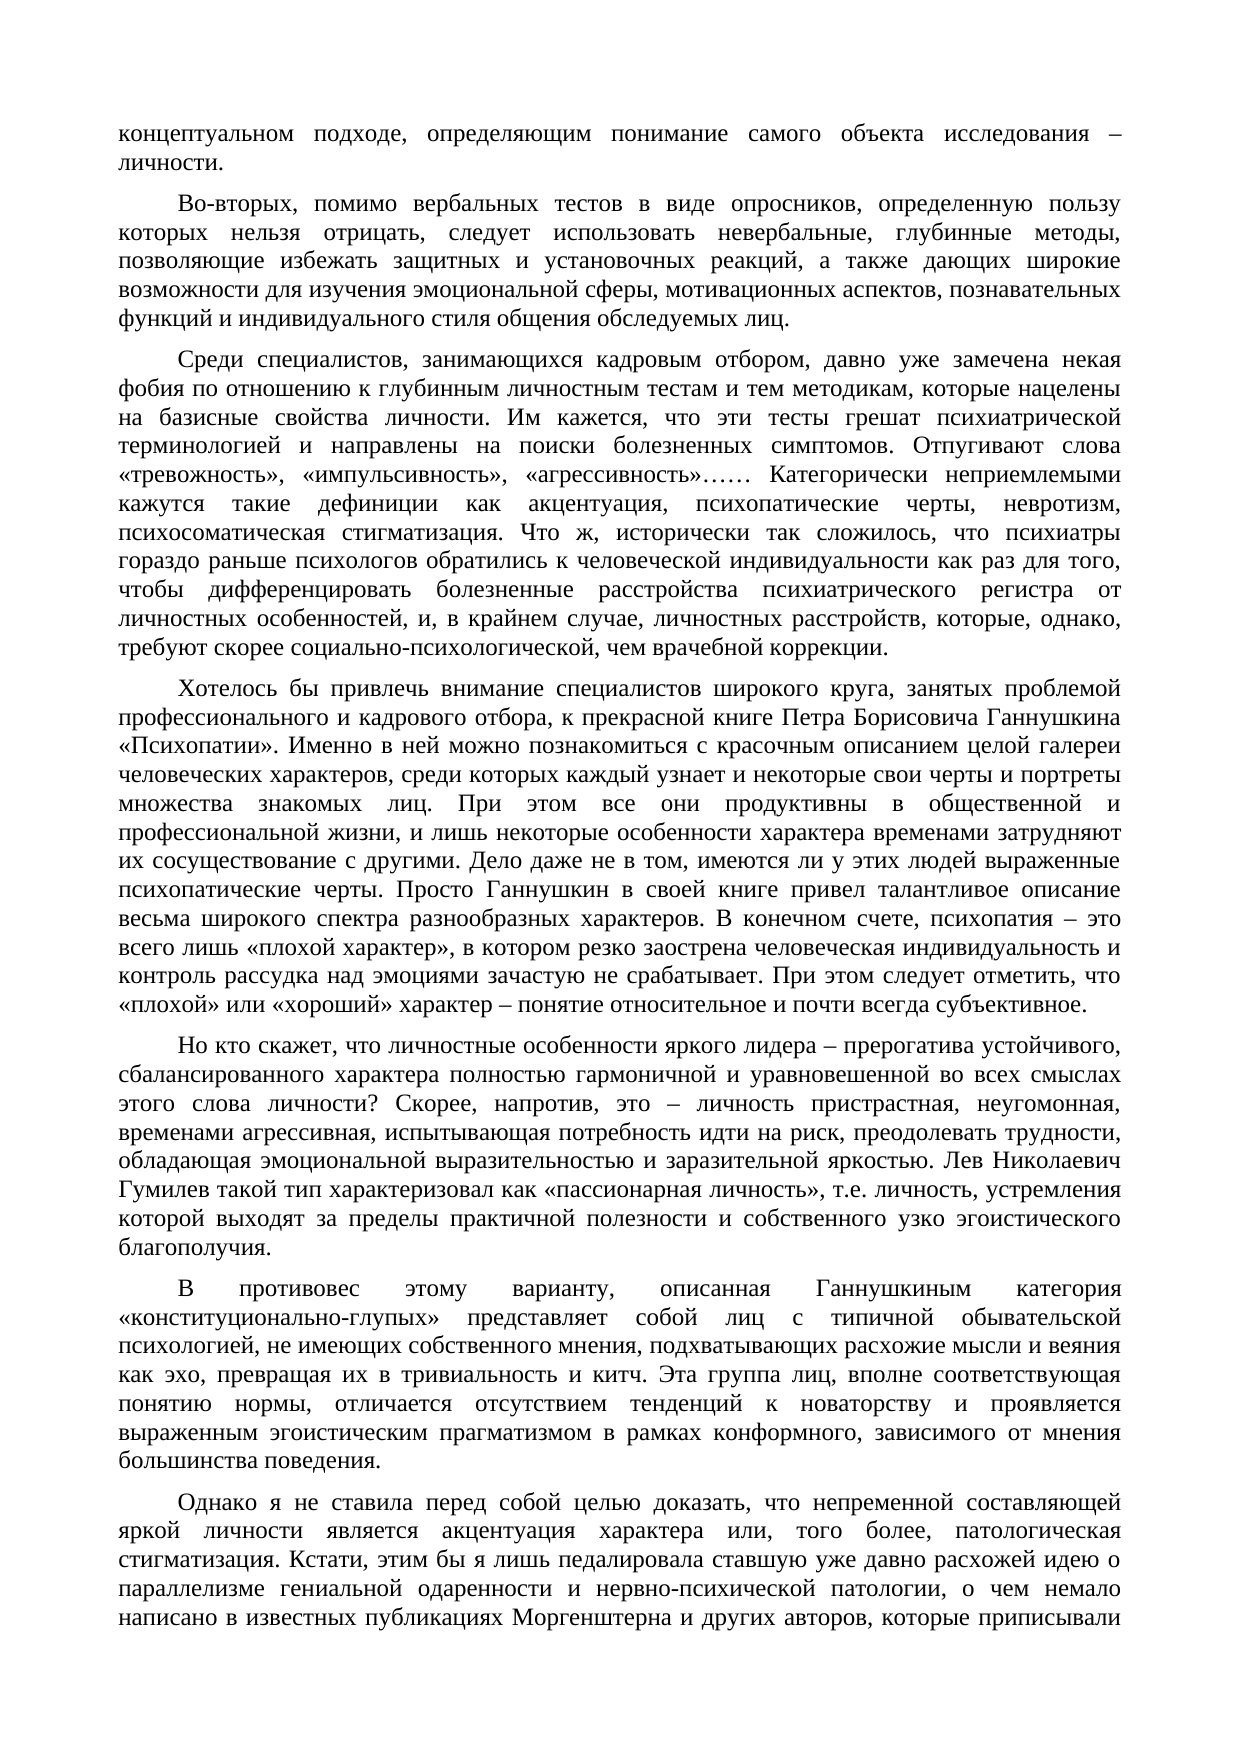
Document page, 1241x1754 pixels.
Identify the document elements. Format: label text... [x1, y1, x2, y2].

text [118, 118, 1122, 176]
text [118, 1487, 1122, 1631]
text Среди специалистов, занимающихся кадровым отбором, давно уже замечена некая фобия по отношению к глубинным личностным тестам и тем методикам, которые нацелены на базисные свойства личности. Им кажется, что эти тесты грешат психиатрической терминологией и направлены на поиски болезненных симптомов. Отпугивают слова «тревожность», «импульсивность», «агрессивность»…… Категорически неприемлемыми кажутся такие дефиниции как акцентуация, психопатические черты, невротизм, психосоматическая стигматизация. Что ж, исторически так сложилось, что психиатры гораздо раньше психологов обратились к человеческой индивидуальности как раз для того, чтобы дифференцировать болезненные расстройства психиатрического регистра от личностных особенностей, и, в крайнем случае, личностных расстройств, которые, однако, требуют скорее социально-психологической, чем врачебной коррекции. [118, 344, 1122, 661]
text Хотелось бы привлечь внимание специалистов широкого круга, занятых проблемой профессионального и кадрового отбора, к прекрасной книге Петра Борисовича Ганнушкина «Психопатии». Именно в ней можно познакомиться с красочным описанием целой галереи человеческих характеров, среди которых каждый узнает и некоторые свои черты и портреты множества знакомых лиц. При этом все они продуктивны в общественной и профессиональной жизни, и лишь некоторые особенности характера временами затрудняют их сосуществование с другими. Дело даже не в том, имеются ли у этих людей выраженные психопатические черты. Просто Ганнушкин в своей книге привел талантливое описание весьма широкого спектра разнообразных характеров. В конечном счете, психопатия – это всего лишь «плохой характер», в котором резко заострена человеческая индивидуальность и контроль рассудка над эмоциями зачастую не срабатывает. При этом следует отметить, что «плохой» или «хороший» характер – понятие относительное и почти всегда субъективное. [118, 673, 1122, 1018]
text В противовес этому варианту, описанная Ганнушкиным категория «конституционально-глупых» представляет собой лиц с типичной обывательской психологией, не имеющих собственного мнения, подхватывающих расхожие мысли и веяния как эхо, превращая их в тривиальность и китч. Эта группа лиц, вполне соответствующая понятию нормы, отличается отсутствием тенденций к новаторству и проявляется выраженным эгоистическим прагматизмом в рамках конформного, зависимого от мнения большинства поведения. [118, 1273, 1122, 1474]
text Во-вторых, помимо вербальных тестов в виде опросников, определенную пользу которых нельзя отрицать, следует использовать невербальные, глубинные методы, позволяющие избежать защитных и установочных реакций, а также дающих широкие возможности для изучения эмоциональной сферы, мотивационных аспектов, познавательных функций и индивидуального стиля общения обследуемых лиц. [118, 188, 1122, 332]
text Но кто скажет, что личностные особенности яркого лидера – прерогатива устойчивого, сбалансированного характера полностью гармоничной и уравновешенной во всех смыслах этого слова личности? Скорее, напротив, это – личность пристрастная, неугомонная, временами агрессивная, испытывающая потребность идти на риск, преодолевать трудности, обладающая эмоциональной выразительностью и заразительной яркостью. Лев Николаевич Гумилев такой тип характеризовал как «пассионарная личность», т.е. личность, устремления которой выходят за пределы практичной полезности и собственного узко эгоистического благополучия. [118, 1031, 1122, 1261]
